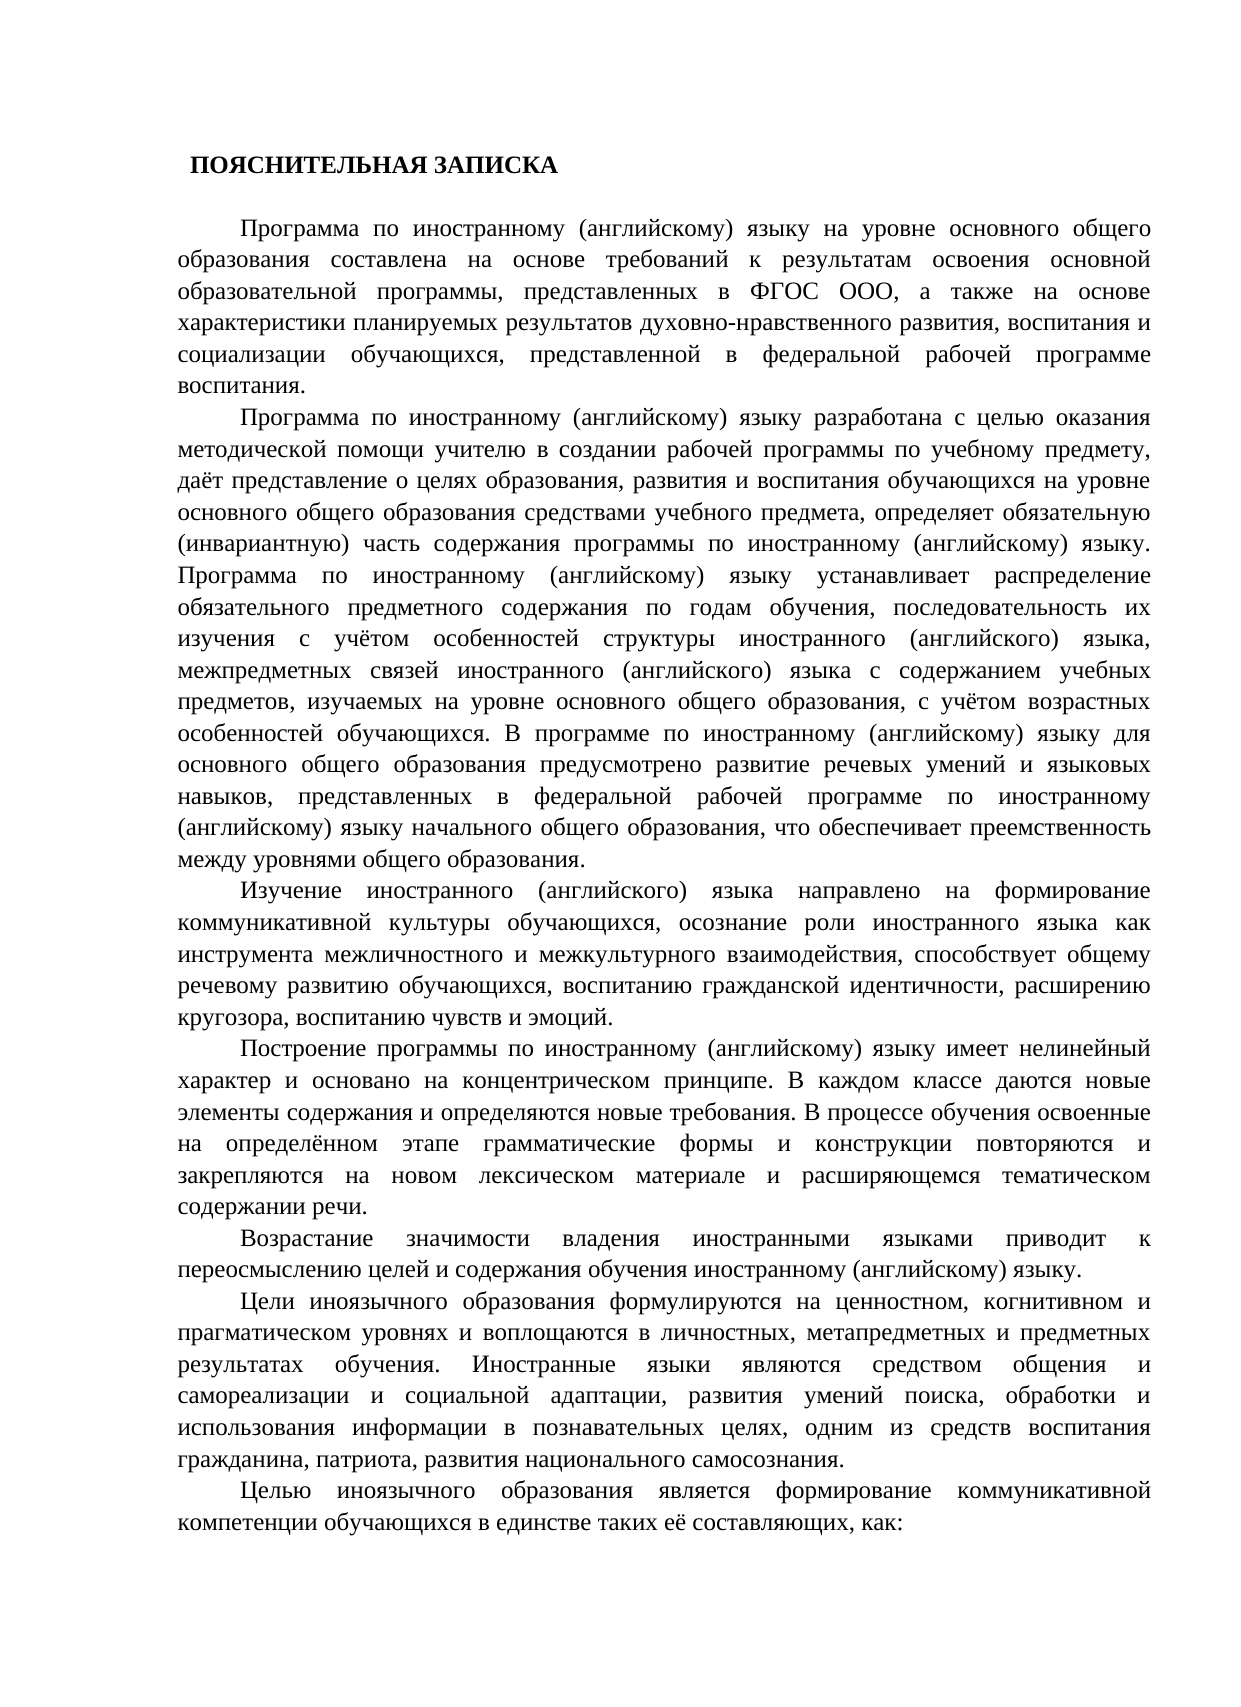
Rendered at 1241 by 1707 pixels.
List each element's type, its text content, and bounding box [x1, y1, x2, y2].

text ПОЯСНИТЕЛЬНАЯ ЗАПИСКА [190, 150, 1152, 178]
text Программа по иностранному (английскому) языку на уровне основного общего образования составлена на основе требований к результатам освоения основной образовательной программы, представленных в ФГОС ООО, а также на основе характеристики планируемых результатов духовно-нравственного развития, воспитания и социализации обучающихся, представленной в федеральной рабочей программе воспитания. [177, 213, 1152, 399]
text Построение программы по иностранному (английскому) языку имеет нелинейный характер и основано на концентрическом принципе. В каждом классе даются новые элементы содержания и определяются новые требования. В процессе обучения освоенные на определённом этапе грамматические формы и конструкции повторяются и закрепляются на новом лексическом материале и расширяющемся тематическом содержании речи. [177, 1033, 1152, 1220]
text Возрастание значимости владения иностранными языками приводит к переосмыслению целей и содержания обучения иностранному (английскому) языку. [177, 1223, 1152, 1283]
text Изучение иностранного (английского) языка направлено на формирование коммуникативной культуры обучающихся, осознание роли иностранного языка как инструмента межличностного и межкультурного взаимодействия, способствует общему речевому развитию обучающихся, воспитанию гражданской идентичности, расширению кругозора, воспитанию чувств и эмоций. [177, 876, 1152, 1031]
text Программа по иностранному (английскому) языку разработана с целью оказания методической помощи учителю в создании рабочей программы по учебному предмету, даёт представление о целях образования, развития и воспитания обучающихся на уровне основного общего образования средствами учебного предмета, определяет обязательную (инвариантную) часть содержания программы по иностранному (английскому) языку. Программа по иностранному (английскому) языку устанавливает распределение обязательного предметного содержания по годам обучения, последовательность их изучения с учётом особенностей структуры иностранного (английского) языка, межпредметных связей иностранного (английского) языка с содержанием учебных предметов, изучаемых на уровне основного общего образования, с учётом возрастных особенностей обучающихся. В программе по иностранному (английскому) языку для основного общего образования предусмотрено развитие речевых умений и языковых навыков, представленных в федеральной рабочей программе по иностранному (английскому) языку начального общего образования, что обеспечивает преемственность между уровнями общего образования. [177, 402, 1152, 873]
text Целью иноязычного образования является формирование коммуникативной компетенции обучающихся в единстве таких её составляющих, как: [177, 1475, 1152, 1536]
text Цели иноязычного образования формулируются на ценностном, когнитивном и прагматическом уровнях и воплощаются в личностных, метапредметных и предметных результатах обучения. Иностранные языки являются средством общения и самореализации и социальной адаптации, развития умений поиска, обработки и использования информации в познавательных целях, одним из средств воспитания гражданина, патриота, развития национального самосознания. [177, 1286, 1152, 1472]
